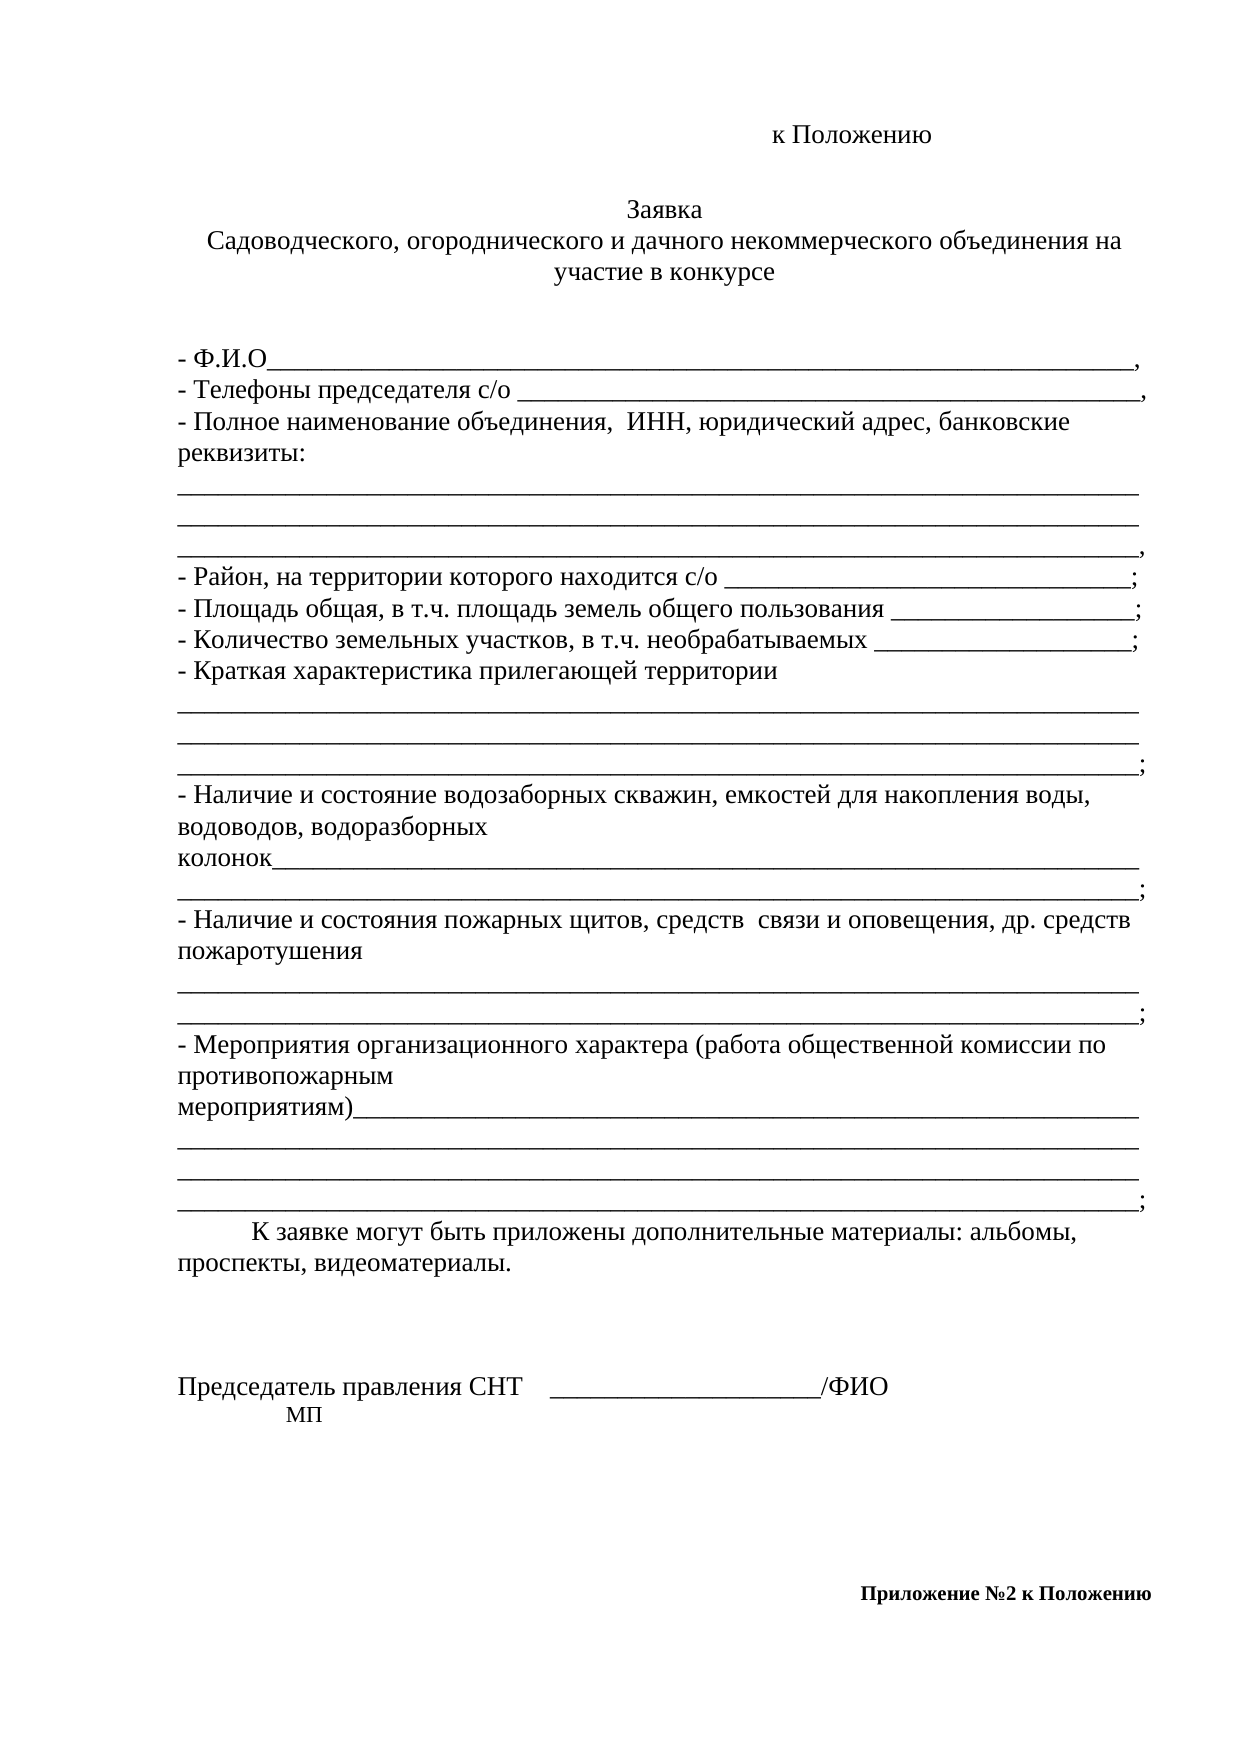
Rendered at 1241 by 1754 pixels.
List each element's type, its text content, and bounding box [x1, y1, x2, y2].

text Председатель правления СНТ ____________________/ФИО [177, 1370, 1152, 1401]
text - Полное наименование объединения, ИНН, юридический адрес, банковские реквизиты: _____________________________________________________________________________________________________________________________________________________________________________________________________________________, [177, 405, 1152, 561]
text к Положению [177, 118, 1152, 149]
text - Телефоны председателя с/о ______________________________________________, [177, 374, 1152, 405]
text Приложение №2 к Положению [177, 1581, 1152, 1605]
text К заявке могут быть приложены дополнительные материалы: альбомы, проспекты, видеоматериалы. [177, 1214, 1152, 1277]
text - Краткая характеристика прилегающей территории _____________________________________________________________________________________________________________________________________________________________________________________________________________________; [177, 654, 1152, 778]
text - Мероприятия организационного характера (работа общественной комиссии по противопожарным мероприятиям)_______________________________________________________________________________________________________________________________________________________________________________________________________________________________________________________________________________; [177, 1028, 1152, 1214]
text ______________________________________________________________________________________________________________________________________________; [177, 965, 1152, 1028]
text - Наличие и состояния пожарных щитов, средств связи и оповещения, др. средств пожаротушения [177, 903, 1152, 965]
text Заявка Садоводческого, огороднического и дачного некоммерческого объединения на участие в конкурсе [177, 193, 1152, 286]
text - Количество земельных участков, в т.ч. необрабатываемых ___________________; [177, 623, 1152, 654]
text МП [177, 1401, 1152, 1428]
text - Район, на территории которого находится с/о ______________________________; [177, 561, 1152, 592]
text - Наличие и состояние водозаборных скважин, емкостей для накопления воды, водоводов, водоразборных колонок_______________________________________________________________________________________________________________________________________; [177, 778, 1152, 903]
text - Площадь общая, в т.ч. площадь земель общего пользования __________________; [177, 592, 1152, 623]
text - Ф.И.О________________________________________________________________, [177, 342, 1152, 374]
